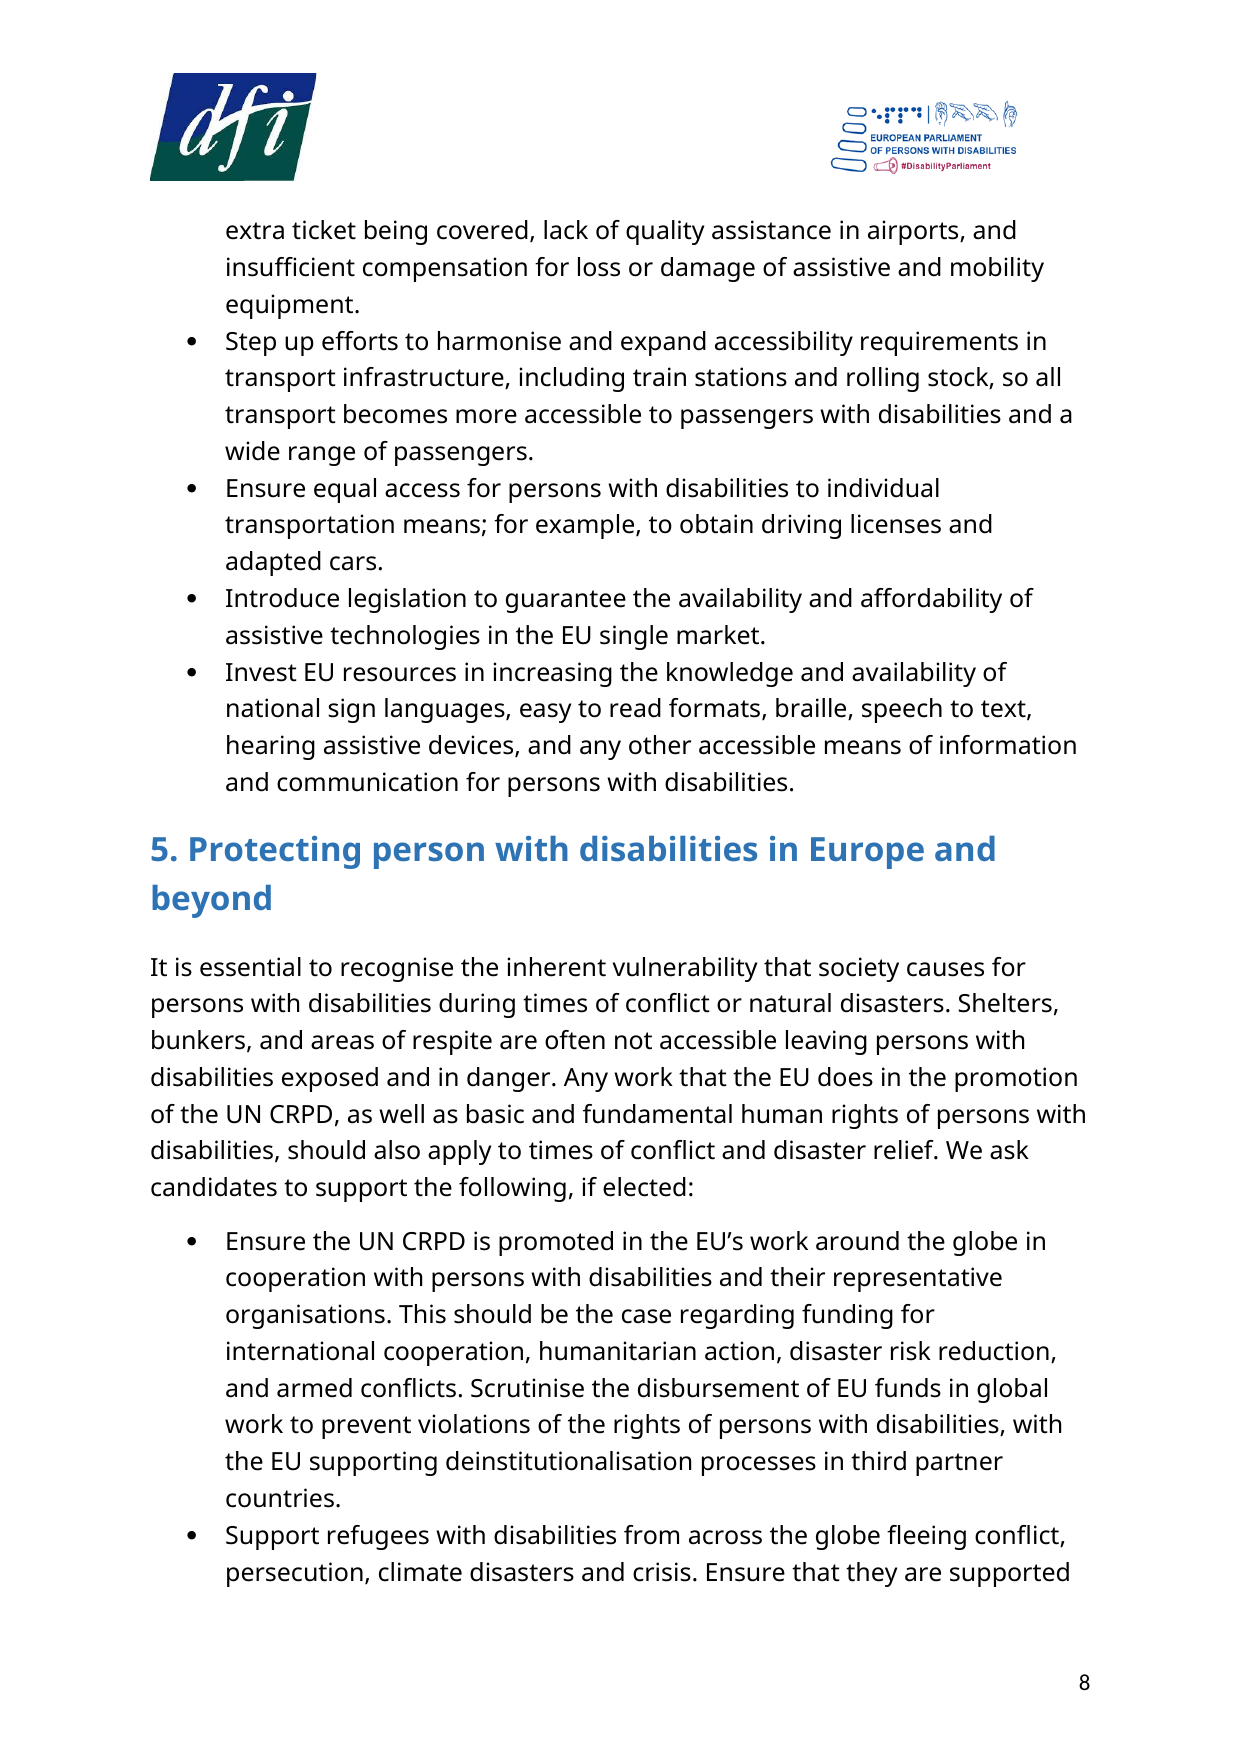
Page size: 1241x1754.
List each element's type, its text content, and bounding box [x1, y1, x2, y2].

picture [820, 73, 1022, 185]
list Adopt legislative measures for air travel to avoid situations such as denial of boarding, obligation to travel with an assistant without the cost of an extra ticket being covered, lack of quality assistance in airports, and insufficient compensation for loss or damage of assistive and mobility equipment. [187, 323, 1090, 504]
subtitle 5. Protecting person with disabilities in Europe and beyond [150, 1010, 1090, 1104]
list Step up efforts to harmonise and expand accessibility requirements in transport infrastructure, including train stations and rolling stock, so all transport becomes more accessible to passengers with disabilities and a wide range of passengers. [187, 507, 1090, 651]
list Introduce legal requirements to ensure that, when providing digital means to access a right or a service of general interest, there will always be a non-digital alternative through human interaction. [187, 213, 1090, 321]
list Introduce legislation to guarantee the availability and affordability of assistive technologies in the EU single market. [187, 764, 1090, 835]
text It is essential to recognise the inherent vulnerability that society causes for persons with disabilities during times of conflict or natural disasters. Shelters, bunkers, and areas of respite are often not accessible leaving persons with disabilities exposed and in danger. Any work that the EU does in the promotion of the UN CRPD, as well as basic and fundamental human rights of persons with disabilities, should also apply to times of conflict and disaster relief. We ask candidates to support the following, if elected: [150, 1133, 1090, 1388]
picture [150, 73, 317, 181]
list Invest EU resources in increasing the knowledge and availability of national sign languages, easy to read formats, braille, speech to text, hearing assistive devices, and any other accessible means of information and communication for persons with disabilities. [187, 838, 1090, 982]
list Ensure equal access for persons with disabilities to individual transportation means; for example, to obtain driving licenses and adapted cars. [187, 654, 1090, 762]
